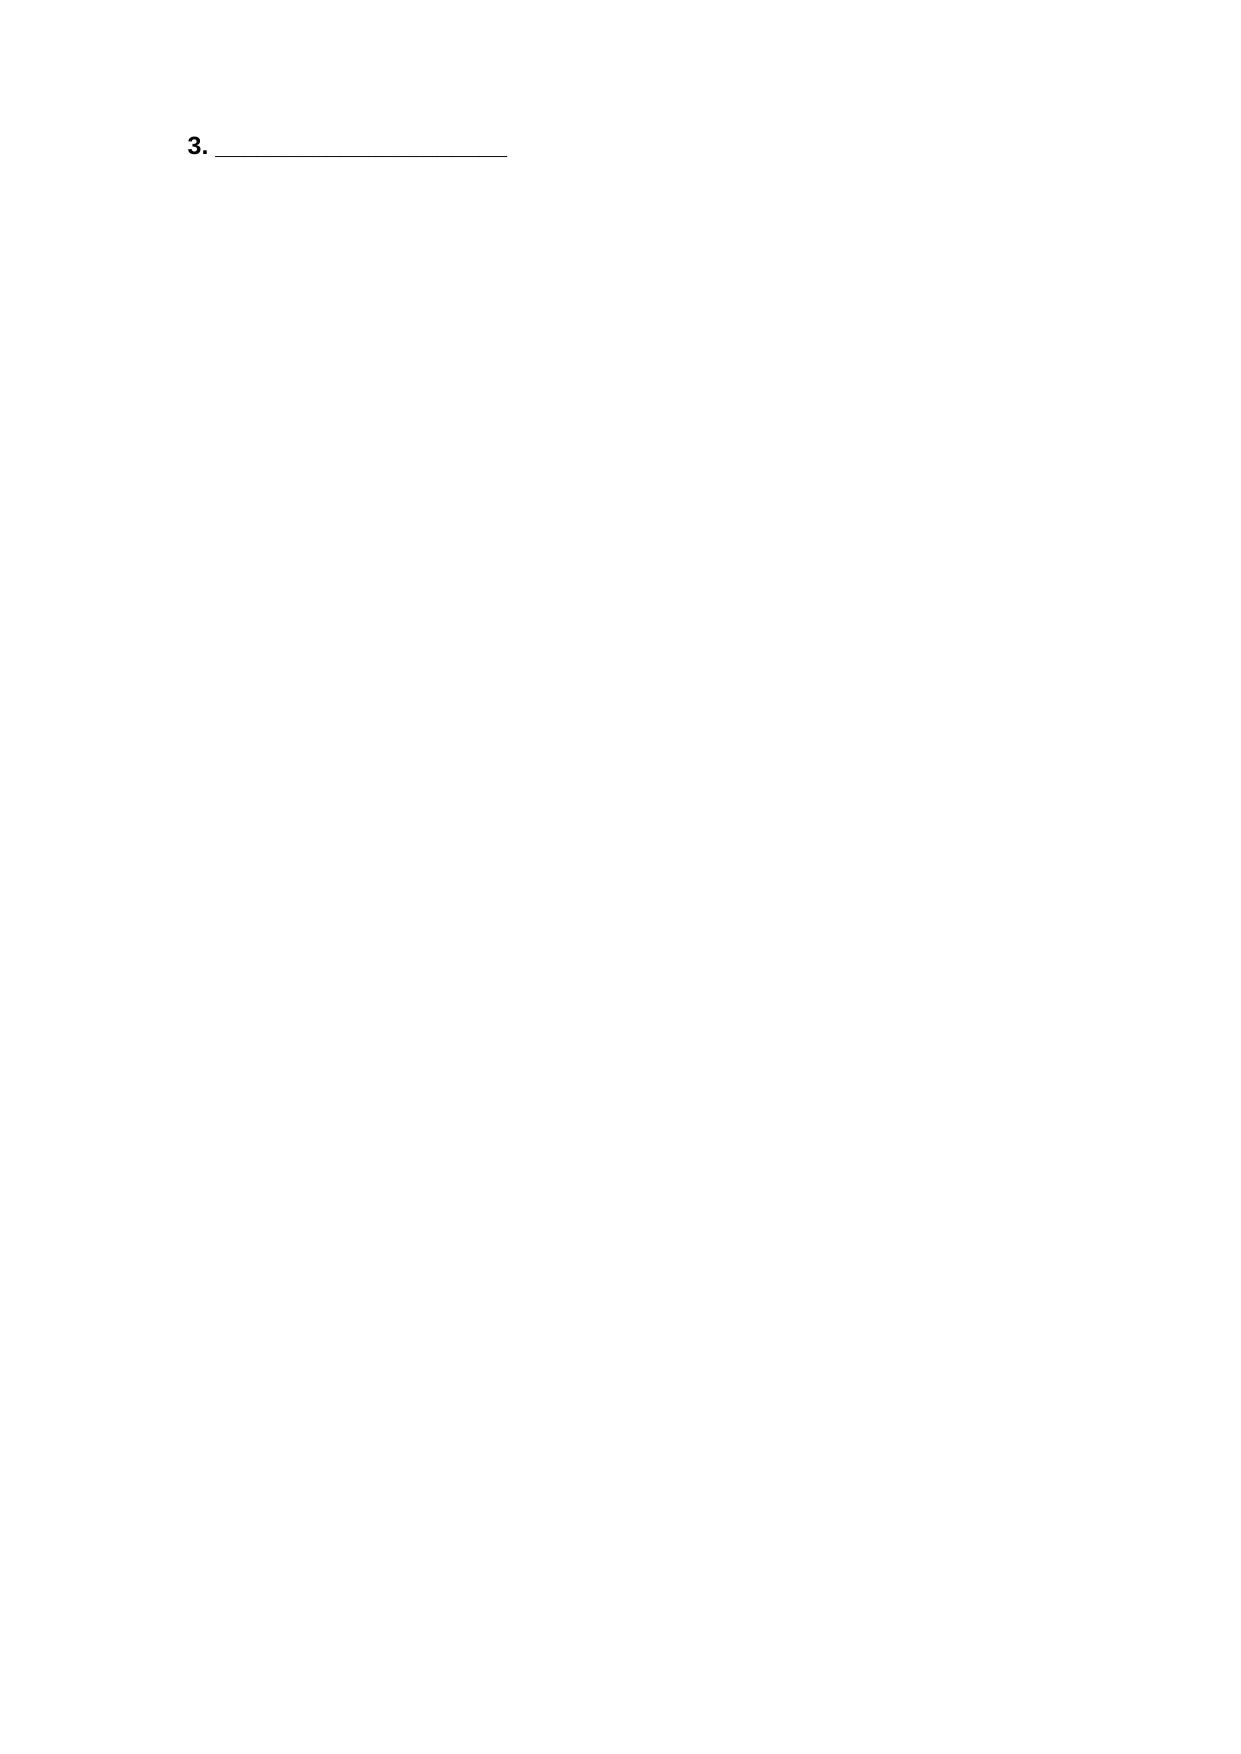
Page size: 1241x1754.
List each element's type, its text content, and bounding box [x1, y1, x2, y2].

text 3. _____________________ [187, 131, 1053, 160]
